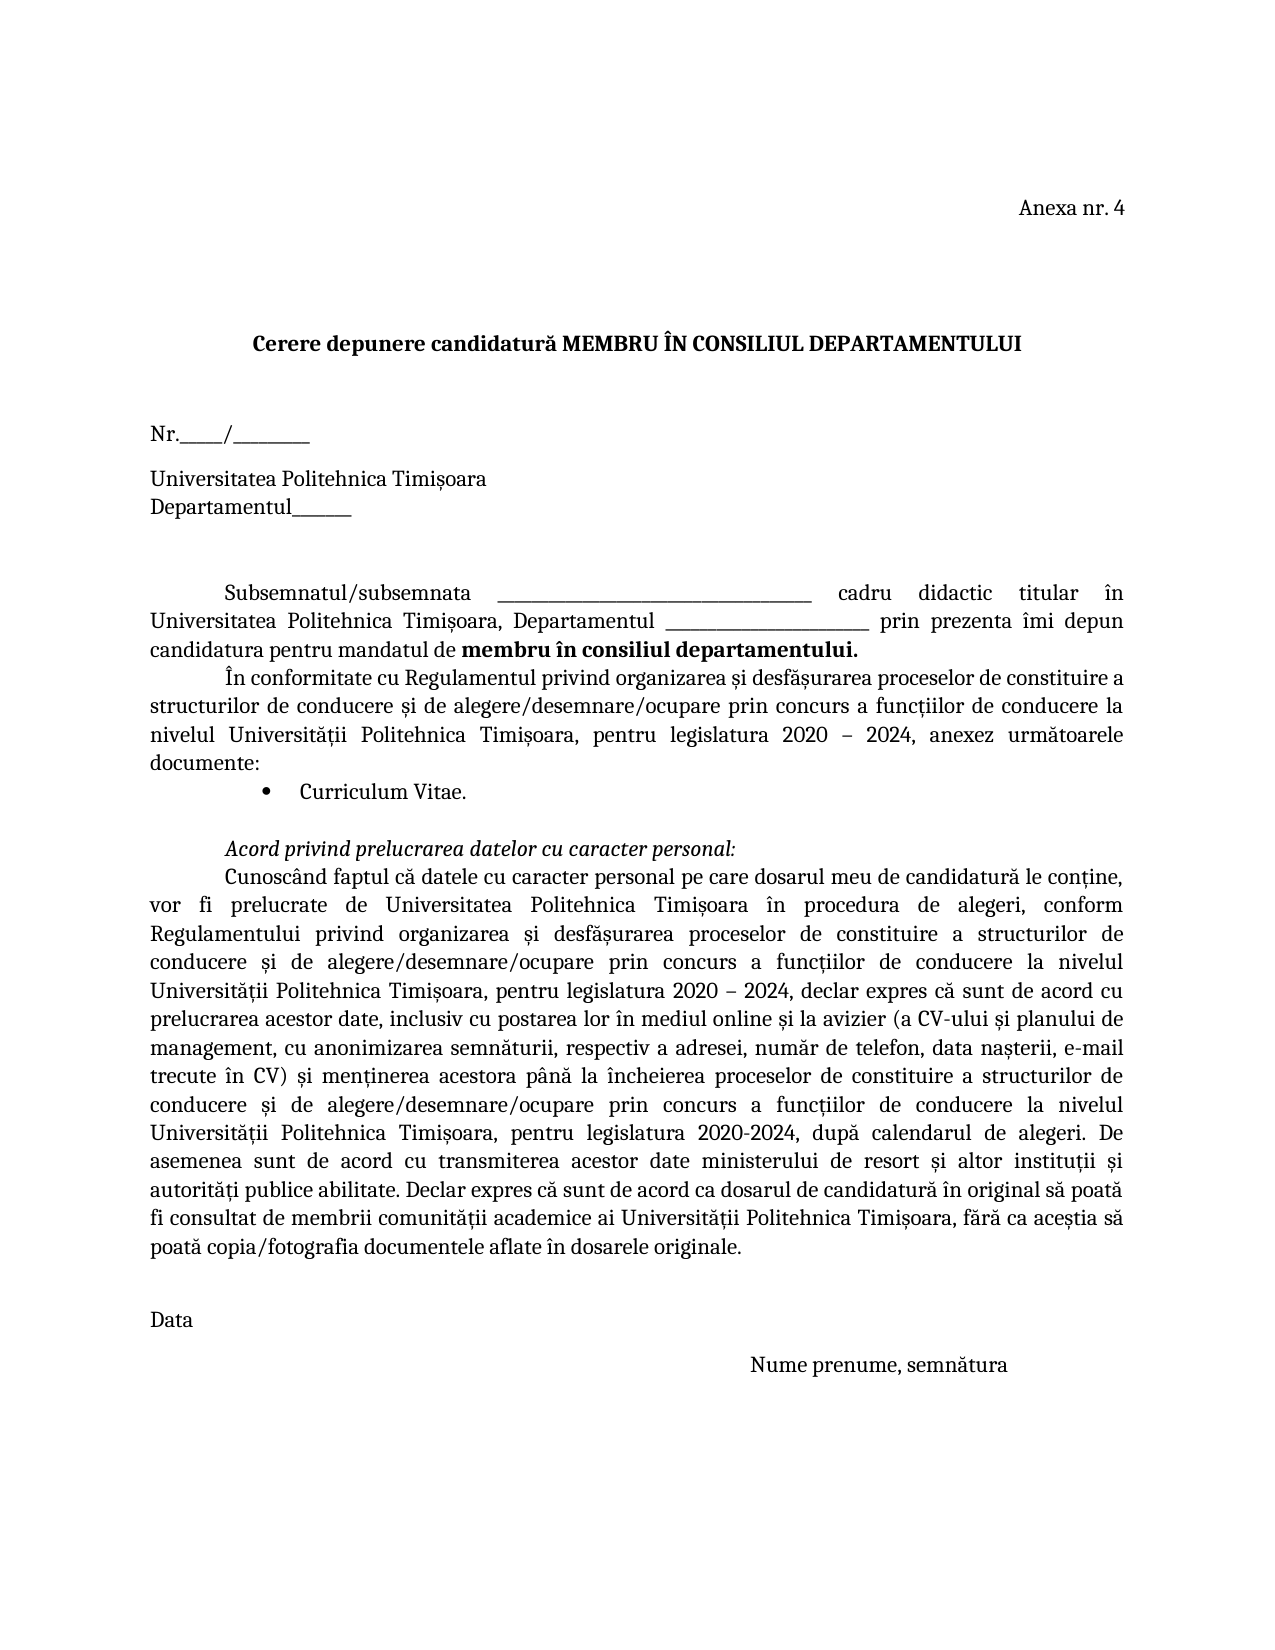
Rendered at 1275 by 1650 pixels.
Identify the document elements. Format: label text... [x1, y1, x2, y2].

text Departamentul_______ [150, 494, 1125, 521]
text Cunoscând faptul că datele cu caracter personal pe care dosarul meu de candidatură le conține, vor fi prelucrate de Universitatea Politehnica Timișoara în procedura de alegeri, conform Regulamentului privind organizarea și desfășurarea proceselor de constituire a structurilor de conducere și de alegere/desemnare/ocupare prin concurs a funcțiilor de conducere la nivelul Universității Politehnica Timișoara, pentru legislatura 2020 – 2024, declar expres că sunt de acord cu prelucrarea acestor date, inclusiv cu postarea lor în mediul online și la avizier (a CV-ului și planului de management, cu anonimizarea semnăturii, respectiv a adresei, număr de telefon, data nașterii, e-mail trecute în CV) și menținerea acestora până la încheierea proceselor de constituire a structurilor de conducere și de alegere/desemnare/ocupare prin concurs a funcțiilor de conducere la nivelul Universității Politehnica Timișoara, pentru legislatura 2020-2024, după calendarul de alegeri. De asemenea sunt de acord cu transmiterea acestor date ministerului de resort și altor instituții și autorități publice abilitate. Declar expres că sunt de acord ca dosarul de candidatură în original să poată fi consultat de membrii comunității academice ai Universității Politehnica Timișoara, fără ca aceștia să poată copia/fotografia documentele aflate în dosarele originale. [150, 864, 1125, 1260]
text Nume prenume, semnătura [675, 1352, 1125, 1378]
text Acord privind prelucrarea datelor cu caracter personal: [150, 835, 1125, 862]
text Cerere depunere candidatură MEMBRU ÎN CONSILIUL DEPARTAMENTULUI [150, 330, 1125, 357]
list Curriculum Vitae. [262, 778, 1125, 805]
text Data [150, 1307, 1125, 1333]
text Subsemnatul/subsemnata _____________________________________ cadru didactic titular în Universitatea Politehnica Timișoara, Departamentul ________________________ prin prezenta îmi depun candidatura pentru mandatul de membru în consiliul departamentului. [150, 579, 1125, 663]
text Anexa nr. 4 [150, 195, 1125, 221]
text Nr._____/_________ [150, 421, 1125, 447]
text Universitatea Politehnica Timișoara [150, 466, 1125, 492]
text În conformitate cu Regulamentul privind organizarea și desfășurarea proceselor de constituire a structurilor de conducere și de alegere/desemnare/ocupare prin concurs a funcțiilor de conducere la nivelul Universității Politehnica Timișoara, pentru legislatura 2020 – 2024, anexez următoarele documente: [150, 665, 1125, 776]
